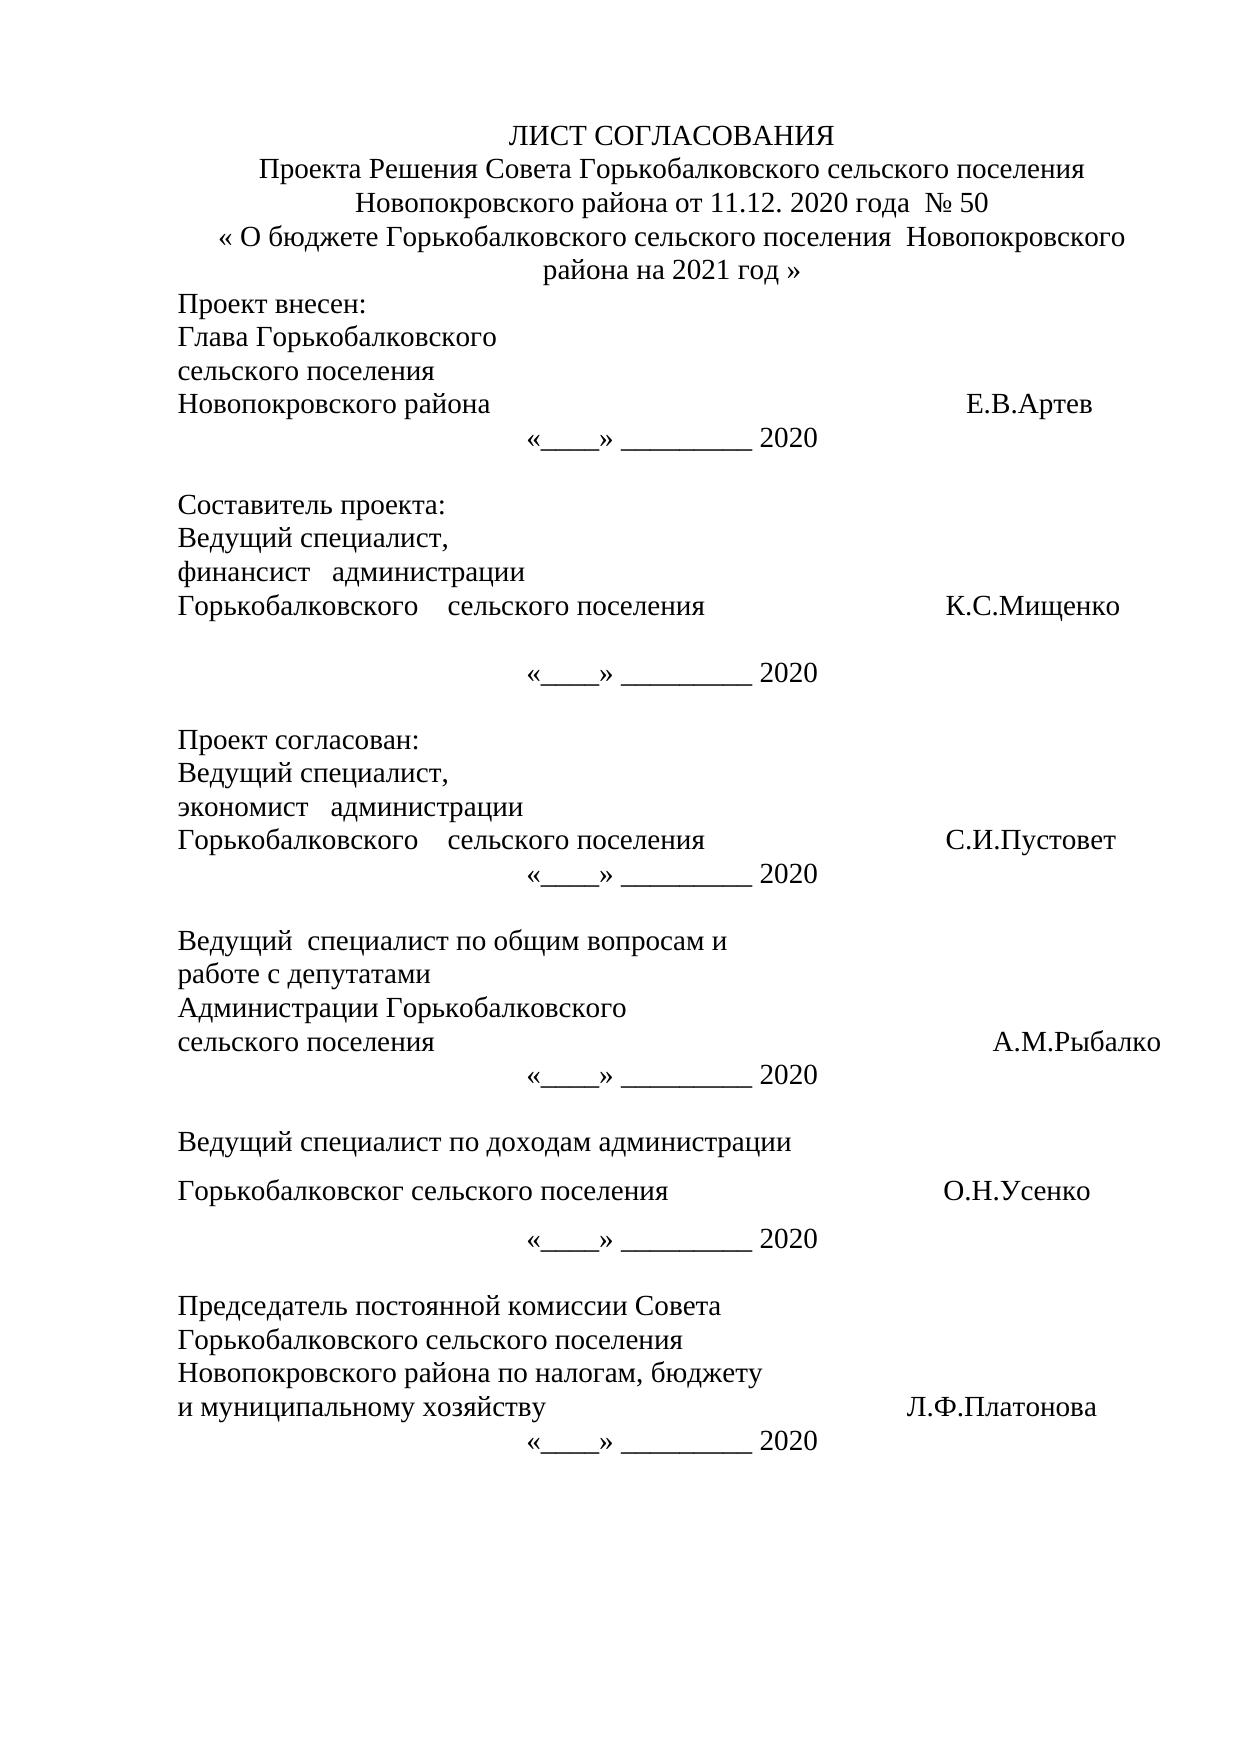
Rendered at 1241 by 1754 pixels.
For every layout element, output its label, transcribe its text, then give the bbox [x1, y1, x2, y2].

text «____» _________ 2020 [177, 1057, 1166, 1091]
subtitle работе с депутатами [177, 957, 1166, 990]
text и муниципальному хозяйству Л.Ф.Платонова [177, 1389, 1166, 1423]
subtitle Ведущий специалист по доходам администрации [177, 1124, 1166, 1158]
text сельского поселения [177, 353, 1166, 386]
text Горькобалковского сельского поселения К.С.Мищенко [177, 588, 1166, 621]
subtitle Администрации Горькобалковского [177, 990, 1166, 1024]
text Составитель проекта: [177, 487, 1166, 521]
text Горькобалковского сельского поселения [177, 1322, 1166, 1356]
subtitle Ведущий специалист по общим вопросам и [177, 923, 1166, 957]
subtitle сельского поселения А.М.Рыбалко [177, 1024, 1166, 1057]
text Новопокровского района Е.В.Артев [177, 386, 1166, 420]
text Проект согласован: [177, 722, 1166, 755]
text «____» _________ 2020 [177, 655, 1166, 688]
subtitle Горькобалковског сельского поселения О.Н.Усенко [177, 1173, 1166, 1206]
text Ведущий специалист, [177, 755, 1166, 789]
text Горькобалковского сельского поселения С.И.Пустовет [177, 822, 1166, 856]
text финансист администрации [177, 554, 1166, 588]
text Глава Горькобалковского [177, 319, 1166, 353]
text Проект внесен: [177, 286, 1166, 319]
text ЛИСТ СОГЛАСОВАНИЯ [177, 118, 1166, 152]
text «____» _________ 2020 [177, 1221, 1166, 1255]
text «____» _________ 2020 [177, 420, 1166, 453]
text Проекта Решения Совета Горькобалковского сельского поселения Новопокровского района от 11.12. 2020 года № 50 [177, 152, 1166, 219]
text экономист администрации [177, 789, 1166, 822]
text «____» _________ 2020 [177, 1423, 1166, 1456]
text « О бюджете Горькобалковского сельского поселения Новопокровского района на 2021 год » [177, 219, 1166, 286]
text Новопокровского района по налогам, бюджету [177, 1356, 1166, 1389]
text Председатель постоянной комиссии Совета [177, 1288, 1166, 1322]
text «____» _________ 2020 [177, 856, 1166, 889]
text Ведущий специалист, [177, 521, 1166, 554]
